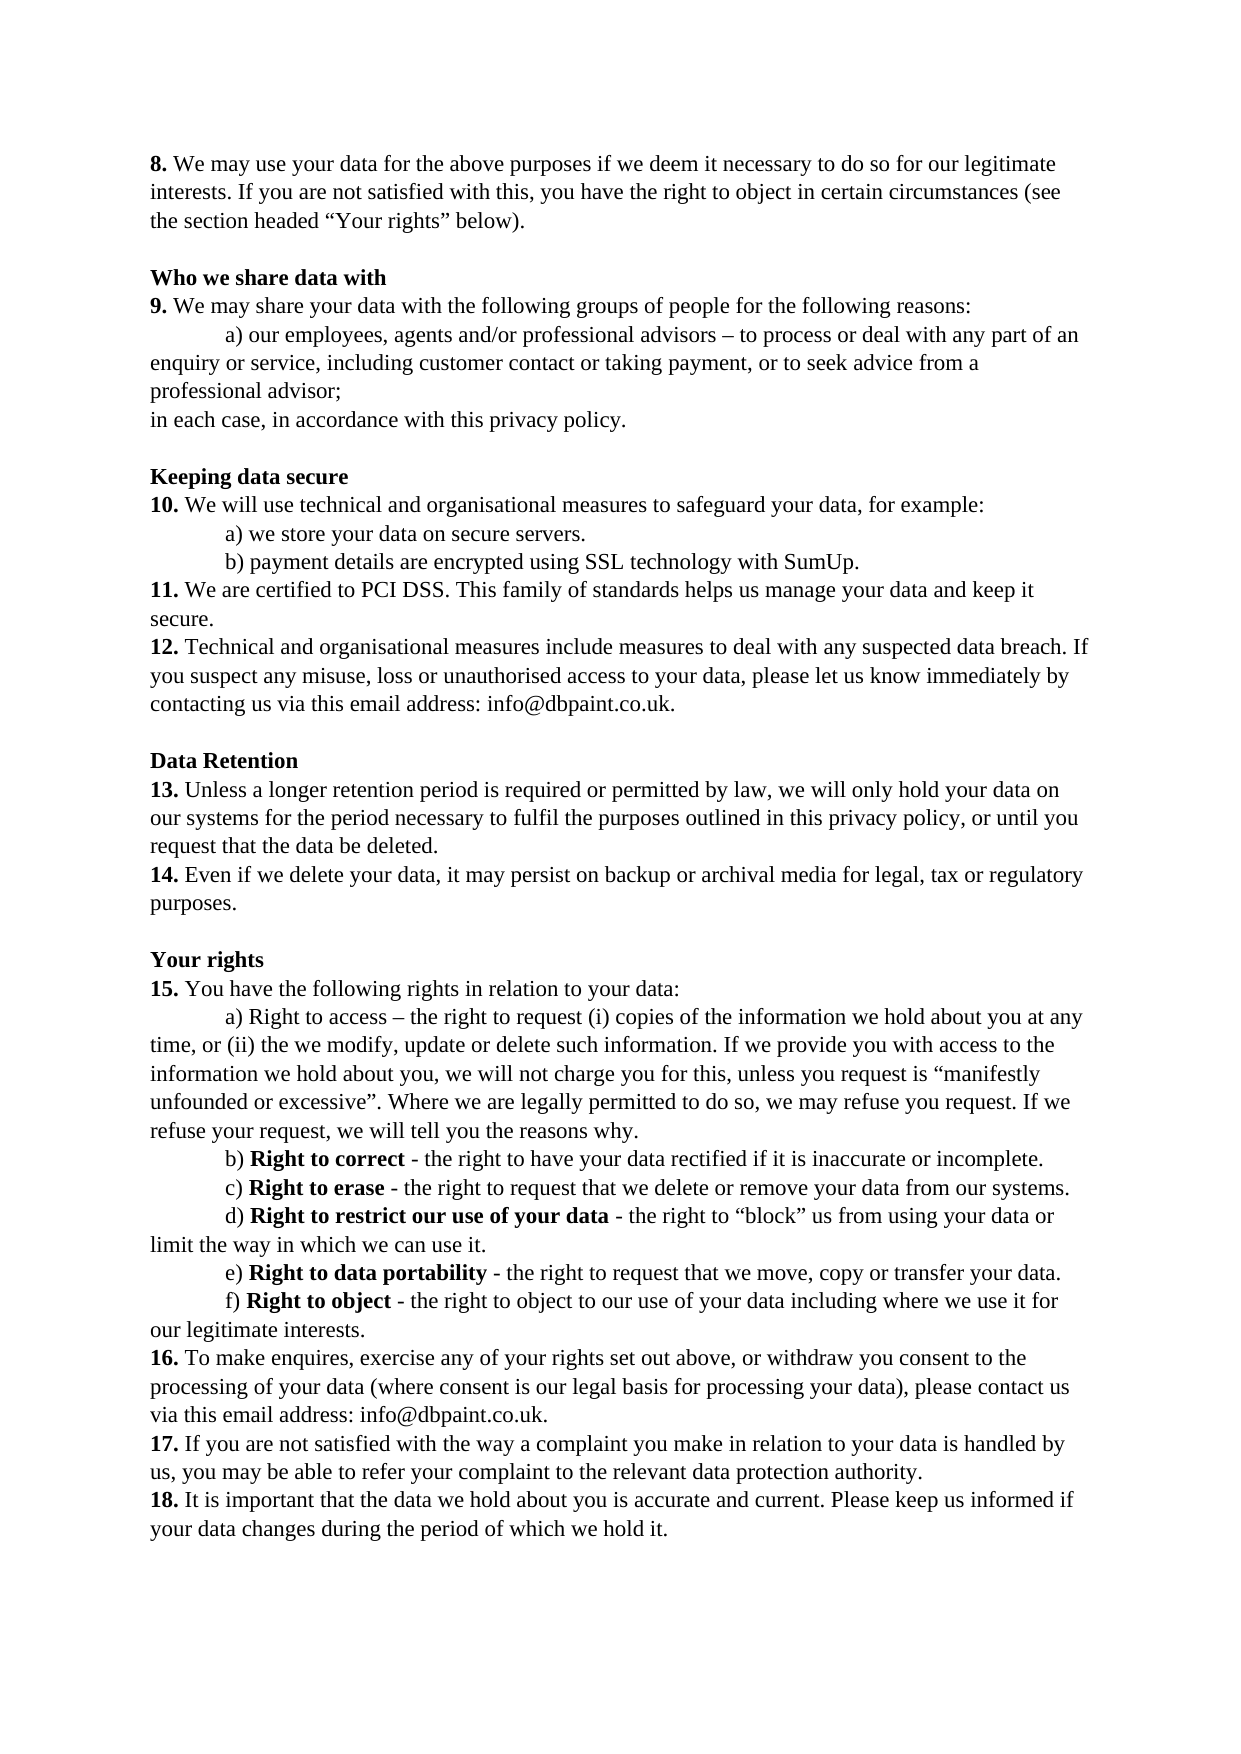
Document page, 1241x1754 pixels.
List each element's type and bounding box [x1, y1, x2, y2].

text [150, 150, 1090, 1598]
